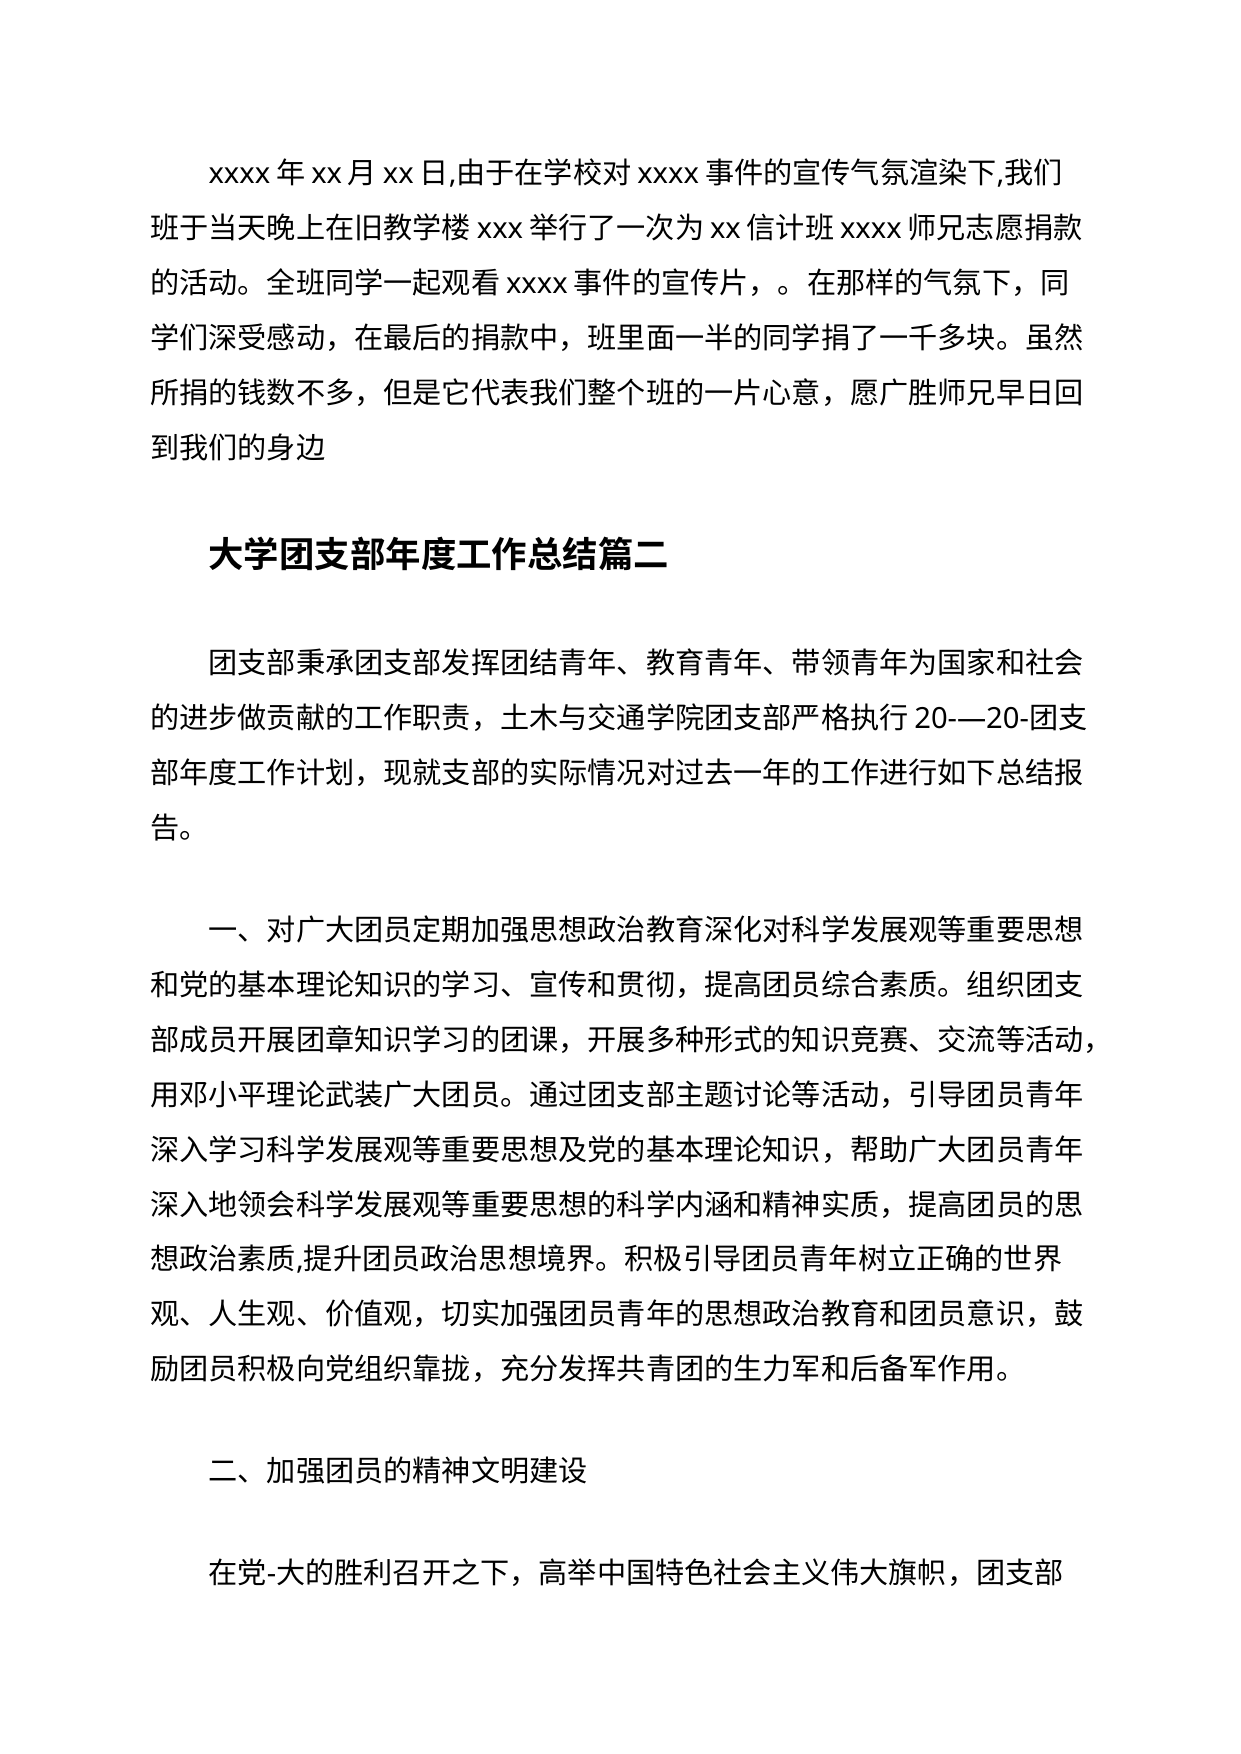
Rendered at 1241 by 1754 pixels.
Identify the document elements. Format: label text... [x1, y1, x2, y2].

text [150, 1549, 1090, 1592]
text 二、加强团员的精神文明建设 [150, 1448, 1090, 1490]
text 大学团支部年度工作总结篇二 [150, 527, 1090, 578]
text 团支部秉承团支部发挥团结青年、教育青年、带领青年为国家和社会的进步做贡献的工作职责，土木与交通学院团支部严格执行20-—20-团支部年度工作计划，现就支部的实际情况对过去一年的工作进行如下总结报告。 [150, 640, 1090, 847]
text xxxx年xx月xx日,由于在学校对xxxx事件的宣传气氛渲染下,我们班于当天晚上在旧教学楼xxx举行了一次为xx信计班xxxx师兄志愿捐款的活动。全班同学一起观看xxxx事件的宣传片，。在那样的气氛下，同学们深受感动，在最后的捐款中，班里面一半的同学捐了一千多块。虽然所捐的钱数不多，但是它代表我们整个班的一片心意，愿广胜师兄早日回到我们的身边 [150, 150, 1090, 467]
text 一、对广大团员定期加强思想政治教育深化对科学发展观等重要思想和党的基本理论知识的学习、宣传和贯彻，提高团员综合素质。组织团支部成员开展团章知识学习的团课，开展多种形式的知识竞赛、交流等活动，用邓小平理论武装广大团员。通过团支部主题讨论等活动，引导团员青年深入学习科学发展观等重要思想及党的基本理论知识，帮助广大团员青年深入地领会科学发展观等重要思想的科学内涵和精神实质，提高团员的思想政治素质,提升团员政治思想境界。积极引导团员青年树立正确的世界观、人生观、价值观，切实加强团员青年的思想政治教育和团员意识，鼓励团员积极向党组织靠拢，充分发挥共青团的生力军和后备军作用。 [150, 907, 1090, 1388]
